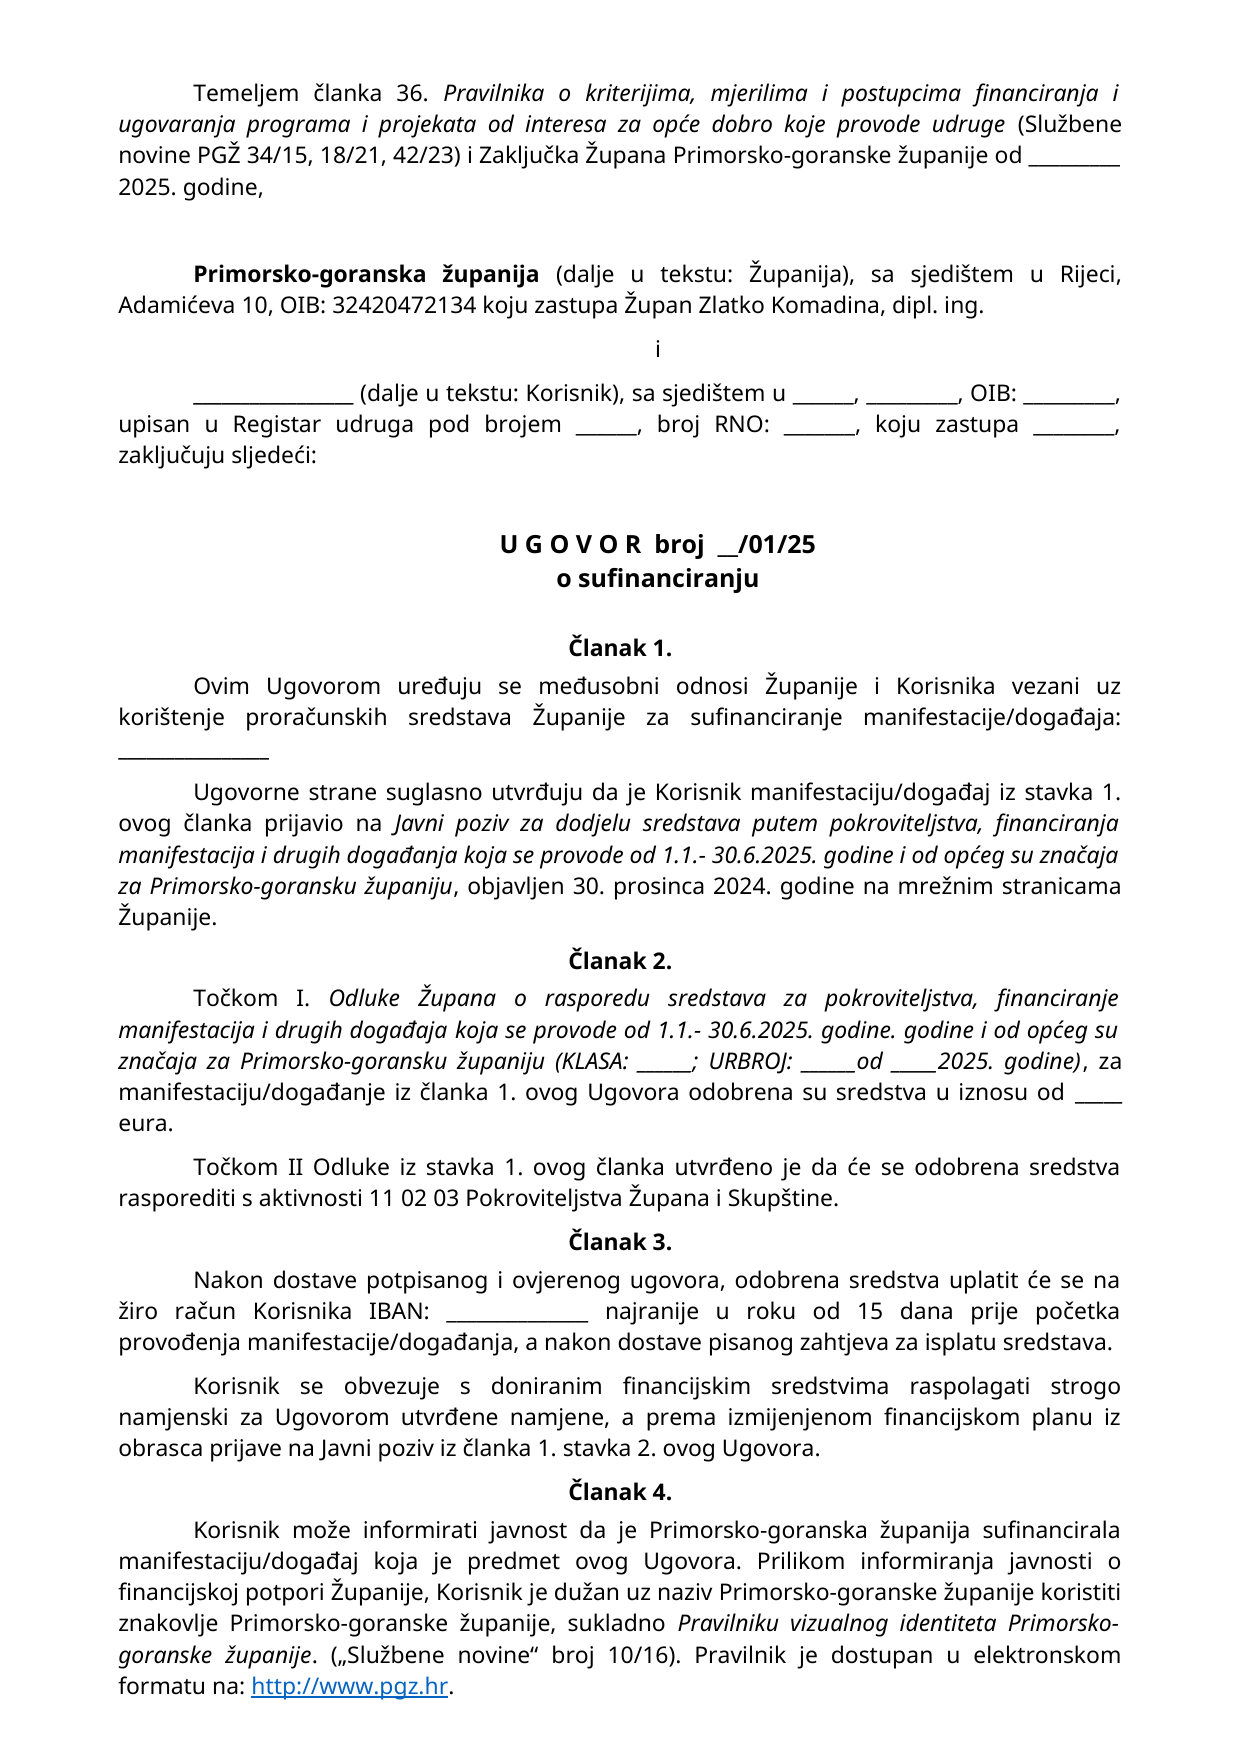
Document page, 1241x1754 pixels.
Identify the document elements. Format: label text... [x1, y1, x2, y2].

text Ovim Ugovorom uređuju se međusobni odnosi Županije i Korisnika vezani uz korištenje proračunskih sredstava Županije za sufinanciranje manifestacije/događaja: ________________ [118, 670, 1122, 764]
text i [118, 333, 1122, 364]
text Korisnik se obvezuje s doniranim financijskim sredstvima raspolagati strogo namjenski za Ugovorom utvrđene namjene, a prema izmijenjenom financijskom planu iz obrasca prijave na Javni poziv iz članka 1. stavka 2. ovog Ugovora. [118, 1370, 1122, 1464]
text Članak 4. [118, 1476, 1122, 1507]
text _________________ (dalje u tekstu: Korisnik), sa sjedištem u ______, _________, OIB: _________, upisan u Registar udruga pod brojem ______, broj RNO: _______, koju zastupa ________, zaključuju sljedeći: [118, 377, 1122, 471]
text Ugovorne strane suglasno utvrđuju da je Korisnik manifestaciju/događaj iz stavka 1. ovog članka prijavio na Javni poziv za dodjelu sredstava putem pokroviteljstva, financiranja manifestacija i drugih događanja koja se provode od 1.1.- 30.6.2025. godine i od općeg su značaja za Primorsko-goransku županiju, objavljen 30. prosinca 2024. godine na mrežnim stranicama Županije. [118, 776, 1122, 932]
text Točkom II Odluke iz stavka 1. ovog članka utvrđeno je da će se odobrena sredstva rasporediti s aktivnosti 11 02 03 Pokroviteljstva Župana i Skupštine. [118, 1151, 1122, 1214]
text Temeljem članka 36. Pravilnika o kriterijima, mjerilima i postupcima financiranja i ugovaranja programa i projekata od interesa za opće dobro koje provode udruge (Službene novine PGŽ 34/15, 18/21, 42/23) i Zaključka Župana Primorsko-goranske županije od _________ 2025. godine, [118, 77, 1122, 202]
text U G O V O R broj __/01/25 [118, 527, 1122, 561]
text o sufinanciranju [118, 561, 1122, 595]
text Primorsko-goranska županija (dalje u tekstu: Županija), sa sjedištem u Rijeci, Adamićeva 10, OIB: 32420472134 koju zastupa Župan Zlatko Komadina, dipl. ing. [118, 258, 1122, 321]
text Nakon dostave potpisanog i ovjerenog ugovora, odobrena sredstva uplatit će se na žiro račun Korisnika IBAN: ______________ najranije u roku od 15 dana prije početka provođenja manifestacije/događanja, a nakon dostave pisanog zahtjeva za isplatu sredstava. [118, 1264, 1122, 1357]
text Točkom I. Odluke Župana o rasporedu sredstava za pokroviteljstva, financiranje manifestacija i drugih događaja koja se provode od 1.1.- 30.6.2025. godine. godine i od općeg su značaja za Primorsko-goransku županiju (KLASA: ______; URBROJ: ______od _____2025. godine), za manifestaciju/događanje iz članka 1. ovog Ugovora odobrena su sredstva u iznosu od _____ eura. [118, 982, 1122, 1139]
text Korisnik može informirati javnost da je Primorsko-goranska županija sufinancirala manifestaciju/događaj koja je predmet ovog Ugovora. Prilikom informiranja javnosti o financijskoj potpori Županije, Korisnik je dužan uz naziv Primorsko-goranske županije koristiti znakovlje Primorsko-goranske županije, sukladno Pravilniku vizualnog identiteta Primorsko-goranske županije. („Službene novine“ broj 10/16). Pravilnik je dostupan u elektronskom formatu na: http://www.pgz.hr. [118, 1514, 1122, 1701]
text Članak 3. [118, 1226, 1122, 1257]
text Članak 1. [118, 632, 1122, 664]
text Članak 2. [118, 945, 1122, 976]
